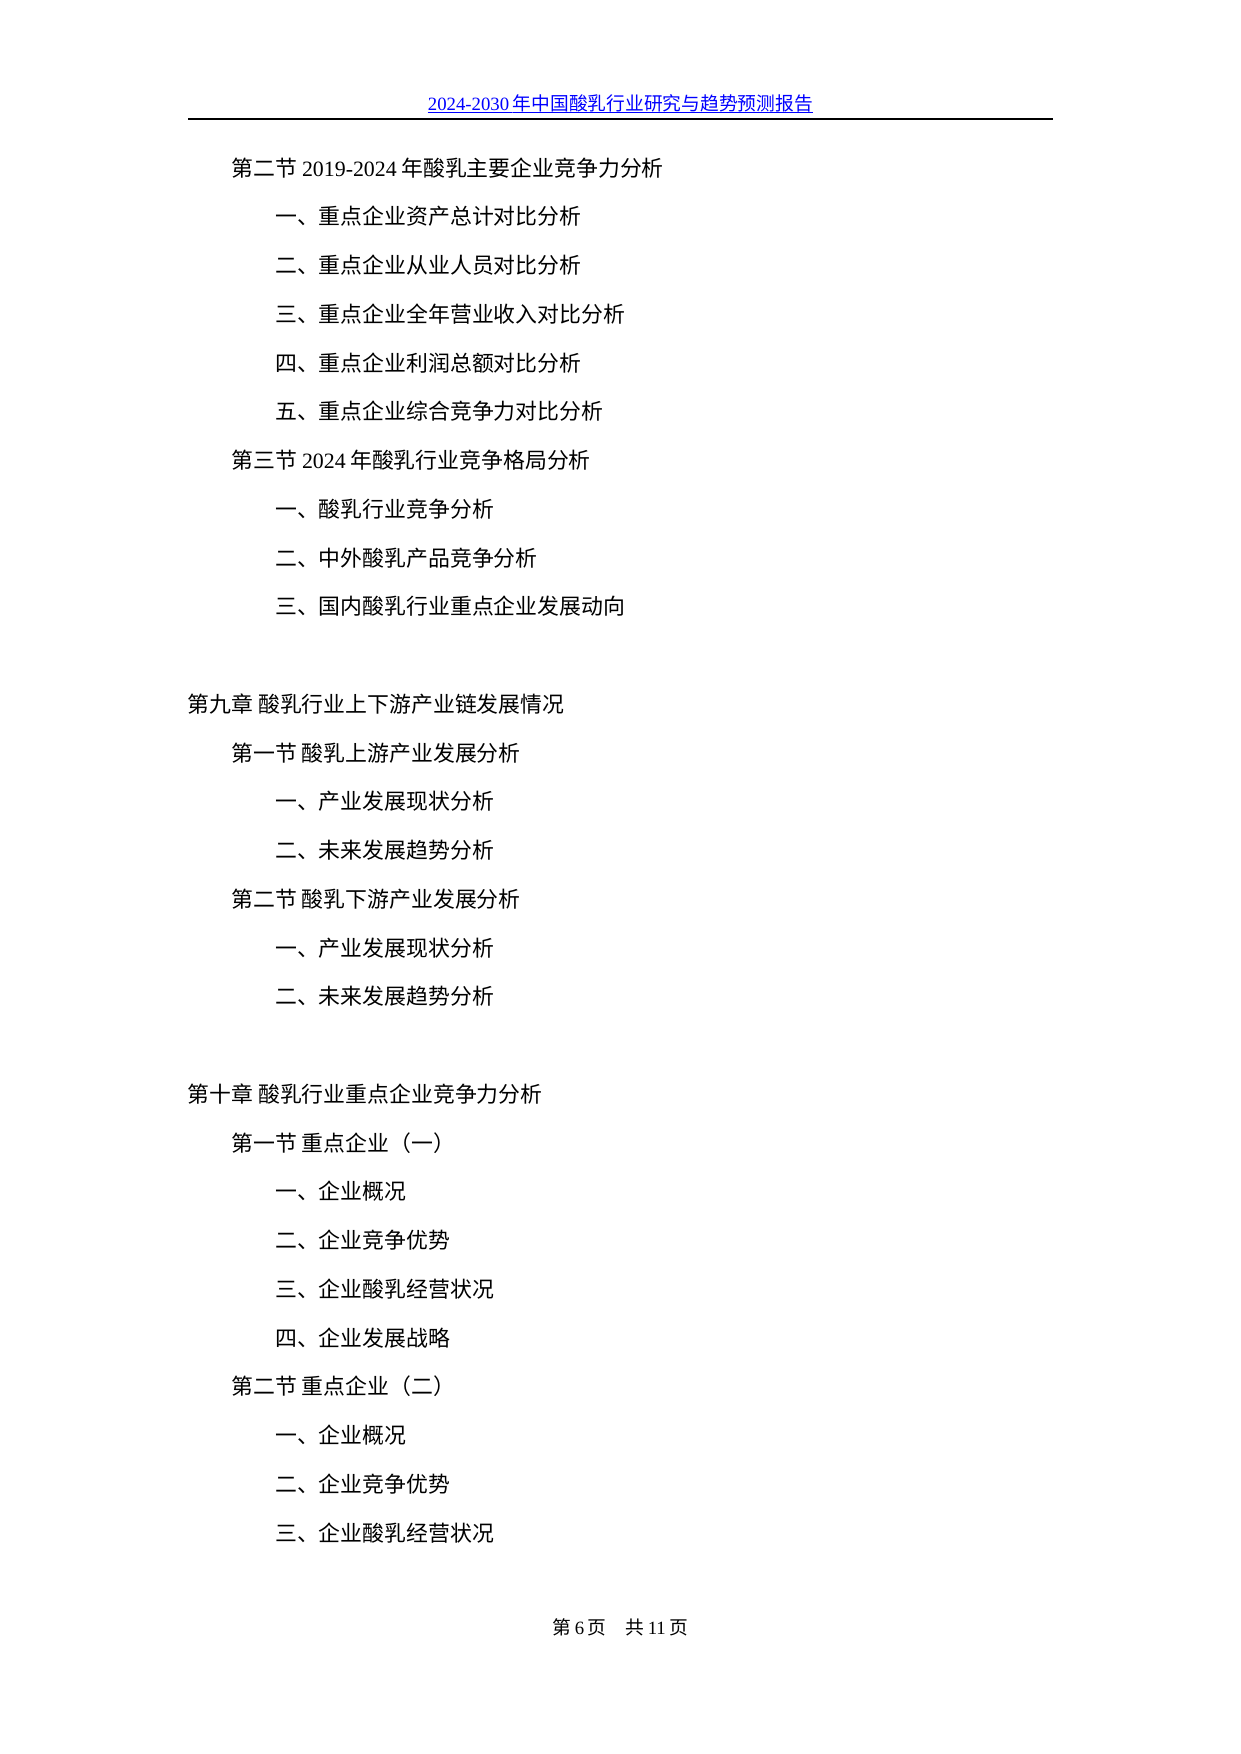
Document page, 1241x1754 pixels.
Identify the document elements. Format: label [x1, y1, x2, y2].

text [187, 150, 1053, 1548]
